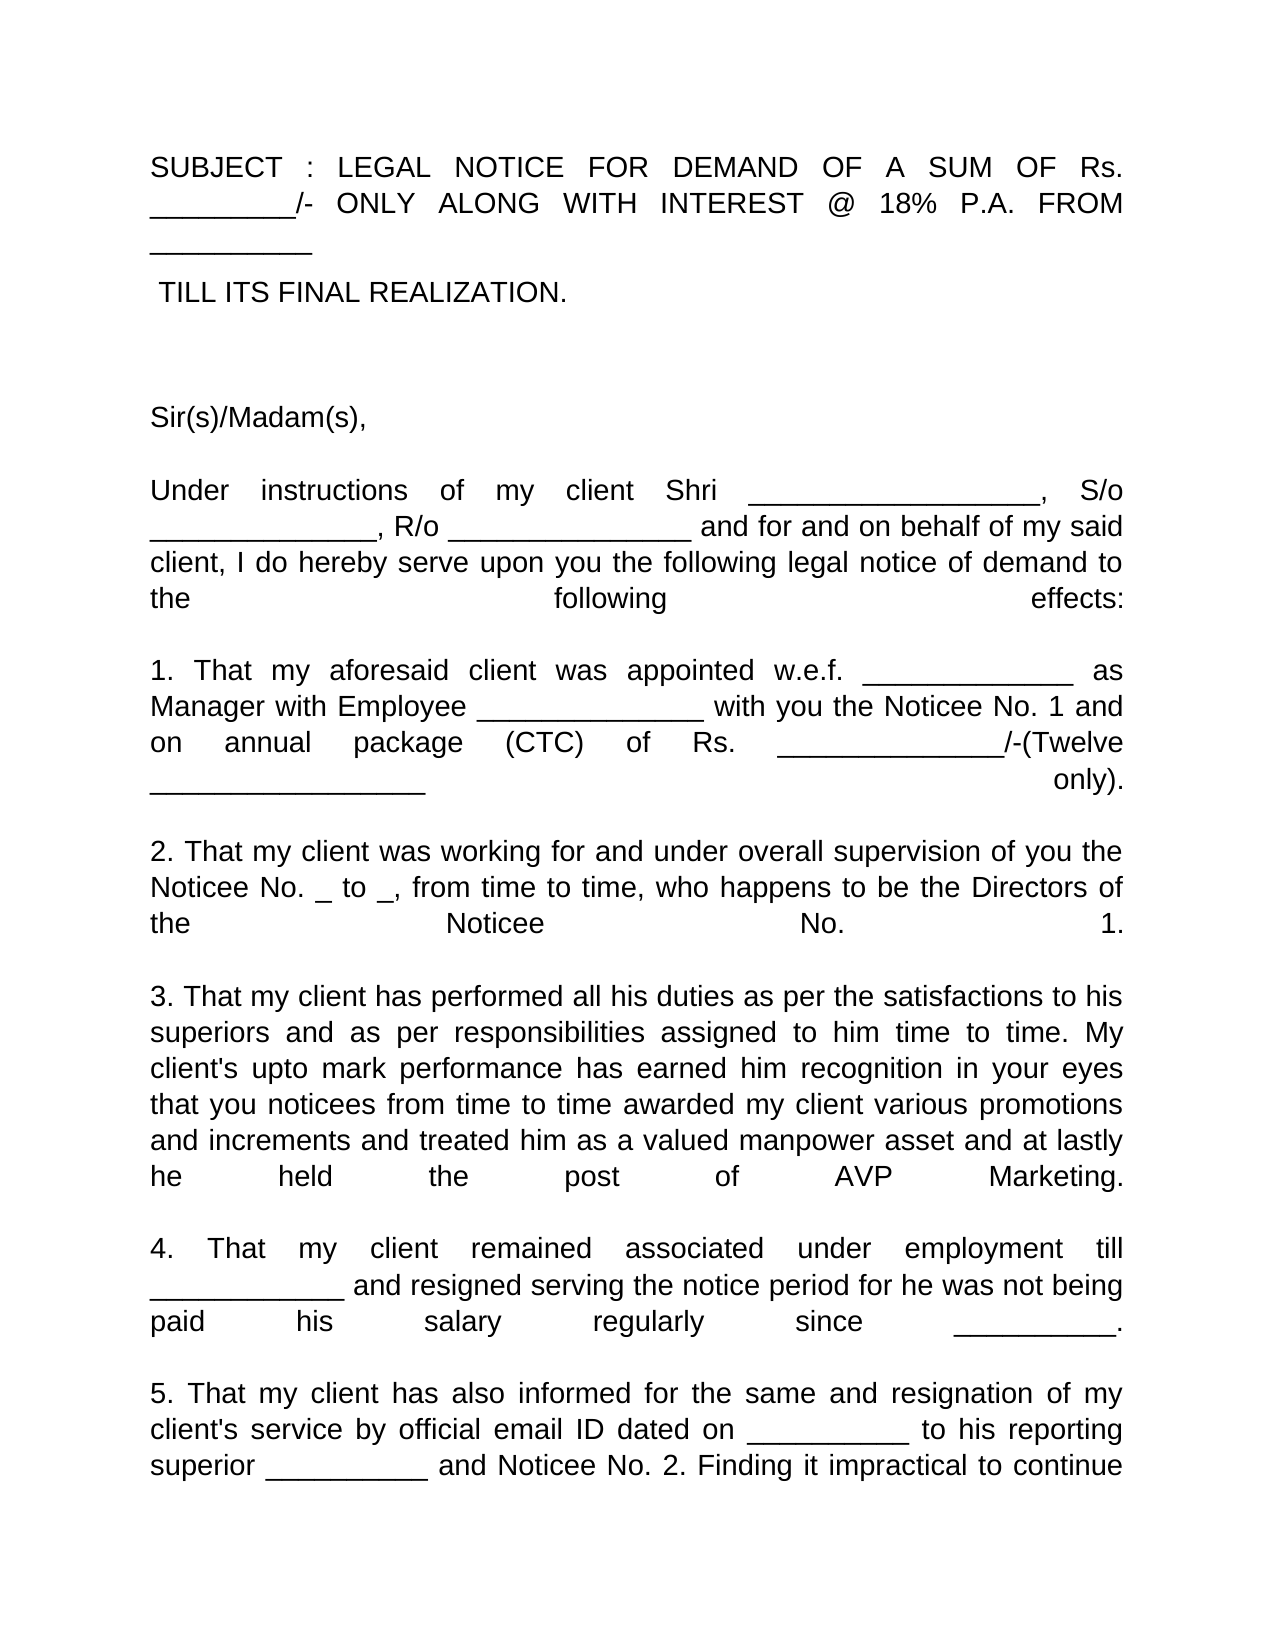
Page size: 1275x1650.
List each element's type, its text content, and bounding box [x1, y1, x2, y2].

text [150, 150, 1125, 256]
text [150, 328, 1125, 1482]
text TILL ITS FINAL REALIZATION. [150, 275, 1125, 309]
